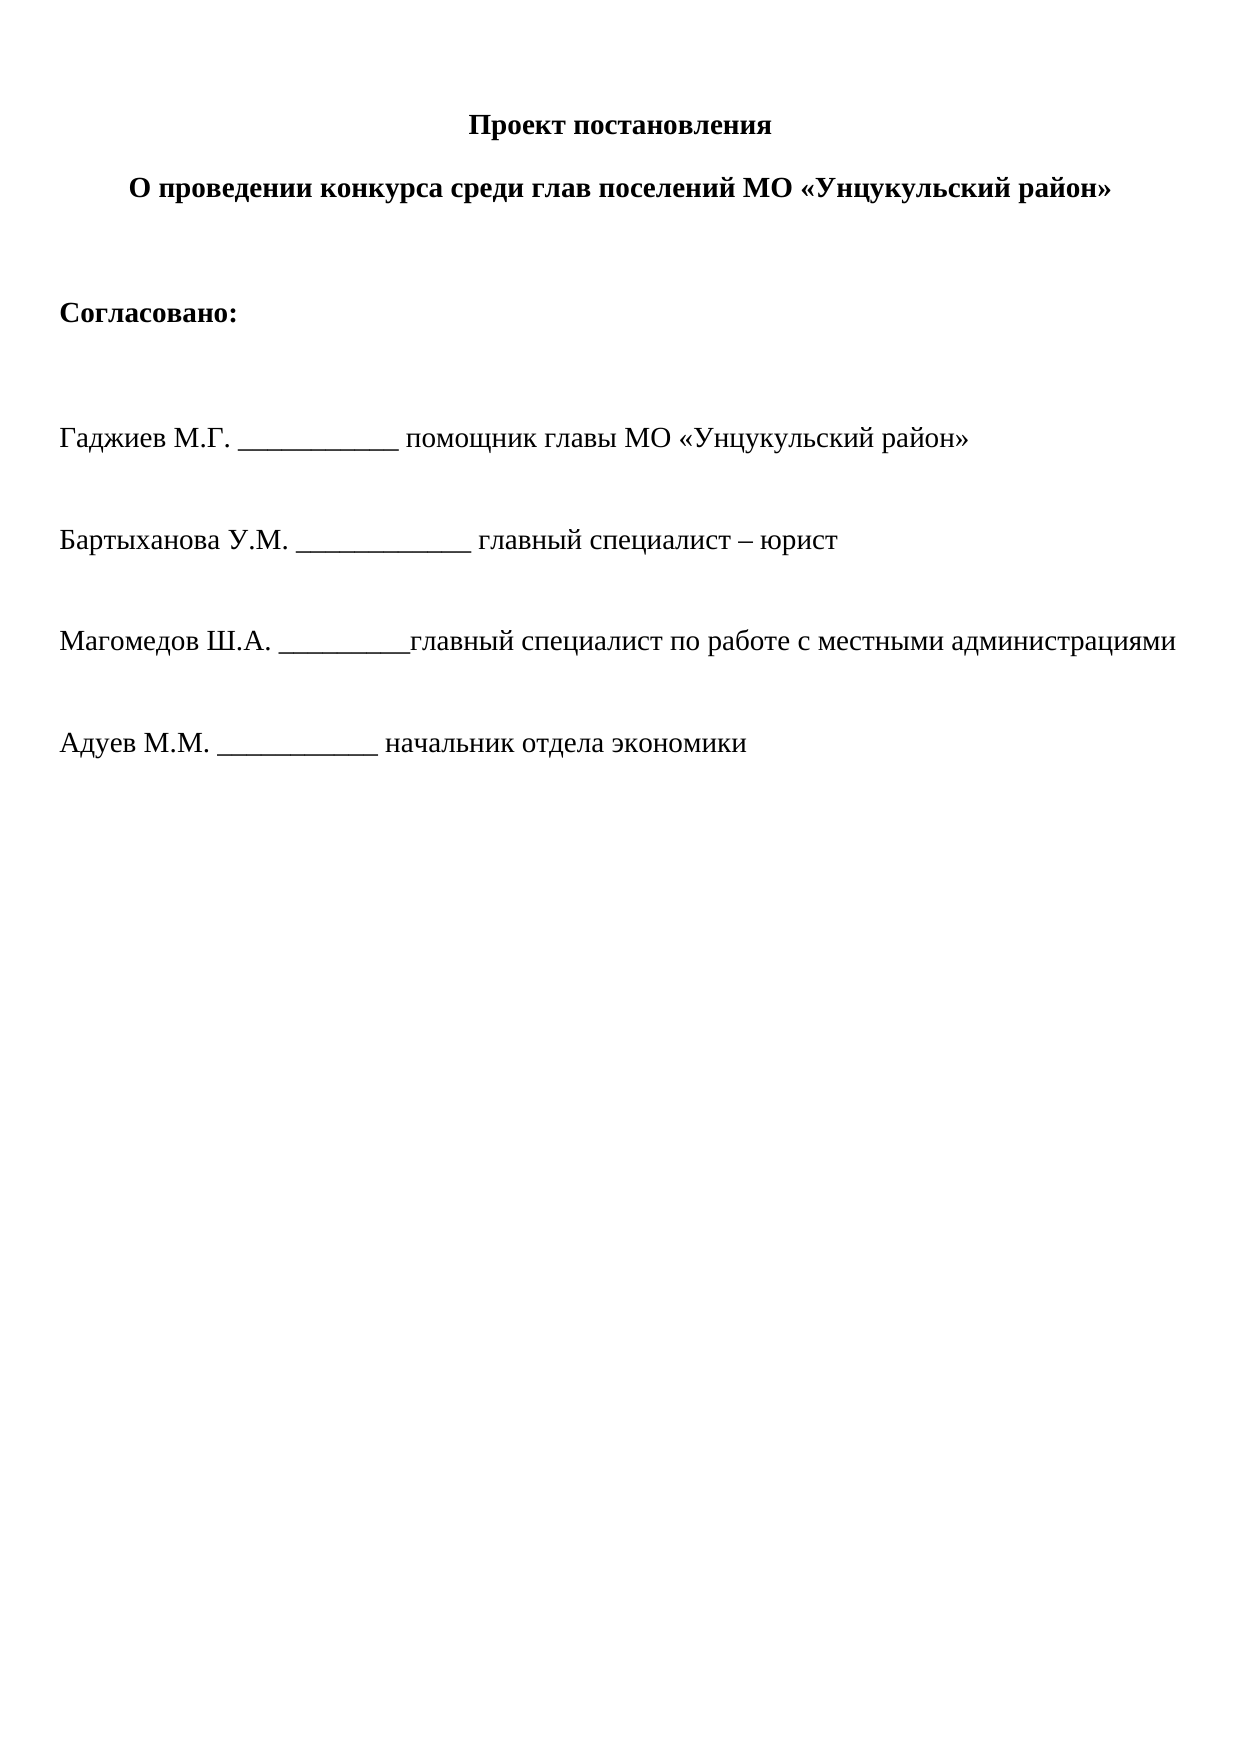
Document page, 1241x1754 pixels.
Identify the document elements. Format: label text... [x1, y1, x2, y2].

text Проект постановления [59, 107, 1181, 141]
text Адуев М.М. ___________ начальник отдела экономики [59, 725, 1181, 758]
text Гаджиев М.Г. ___________ помощник главы МО «Унцукульский район» [59, 421, 1181, 454]
text Магомедов Ш.А. _________главный специалист по работе с местными администрациями [59, 623, 1181, 657]
text Бартыханова У.М. ____________ главный специалист – юрист [59, 522, 1181, 556]
text О проведении конкурса среди глав поселений МО «Унцукульский район» [59, 170, 1181, 203]
text Согласовано: [59, 295, 1181, 329]
